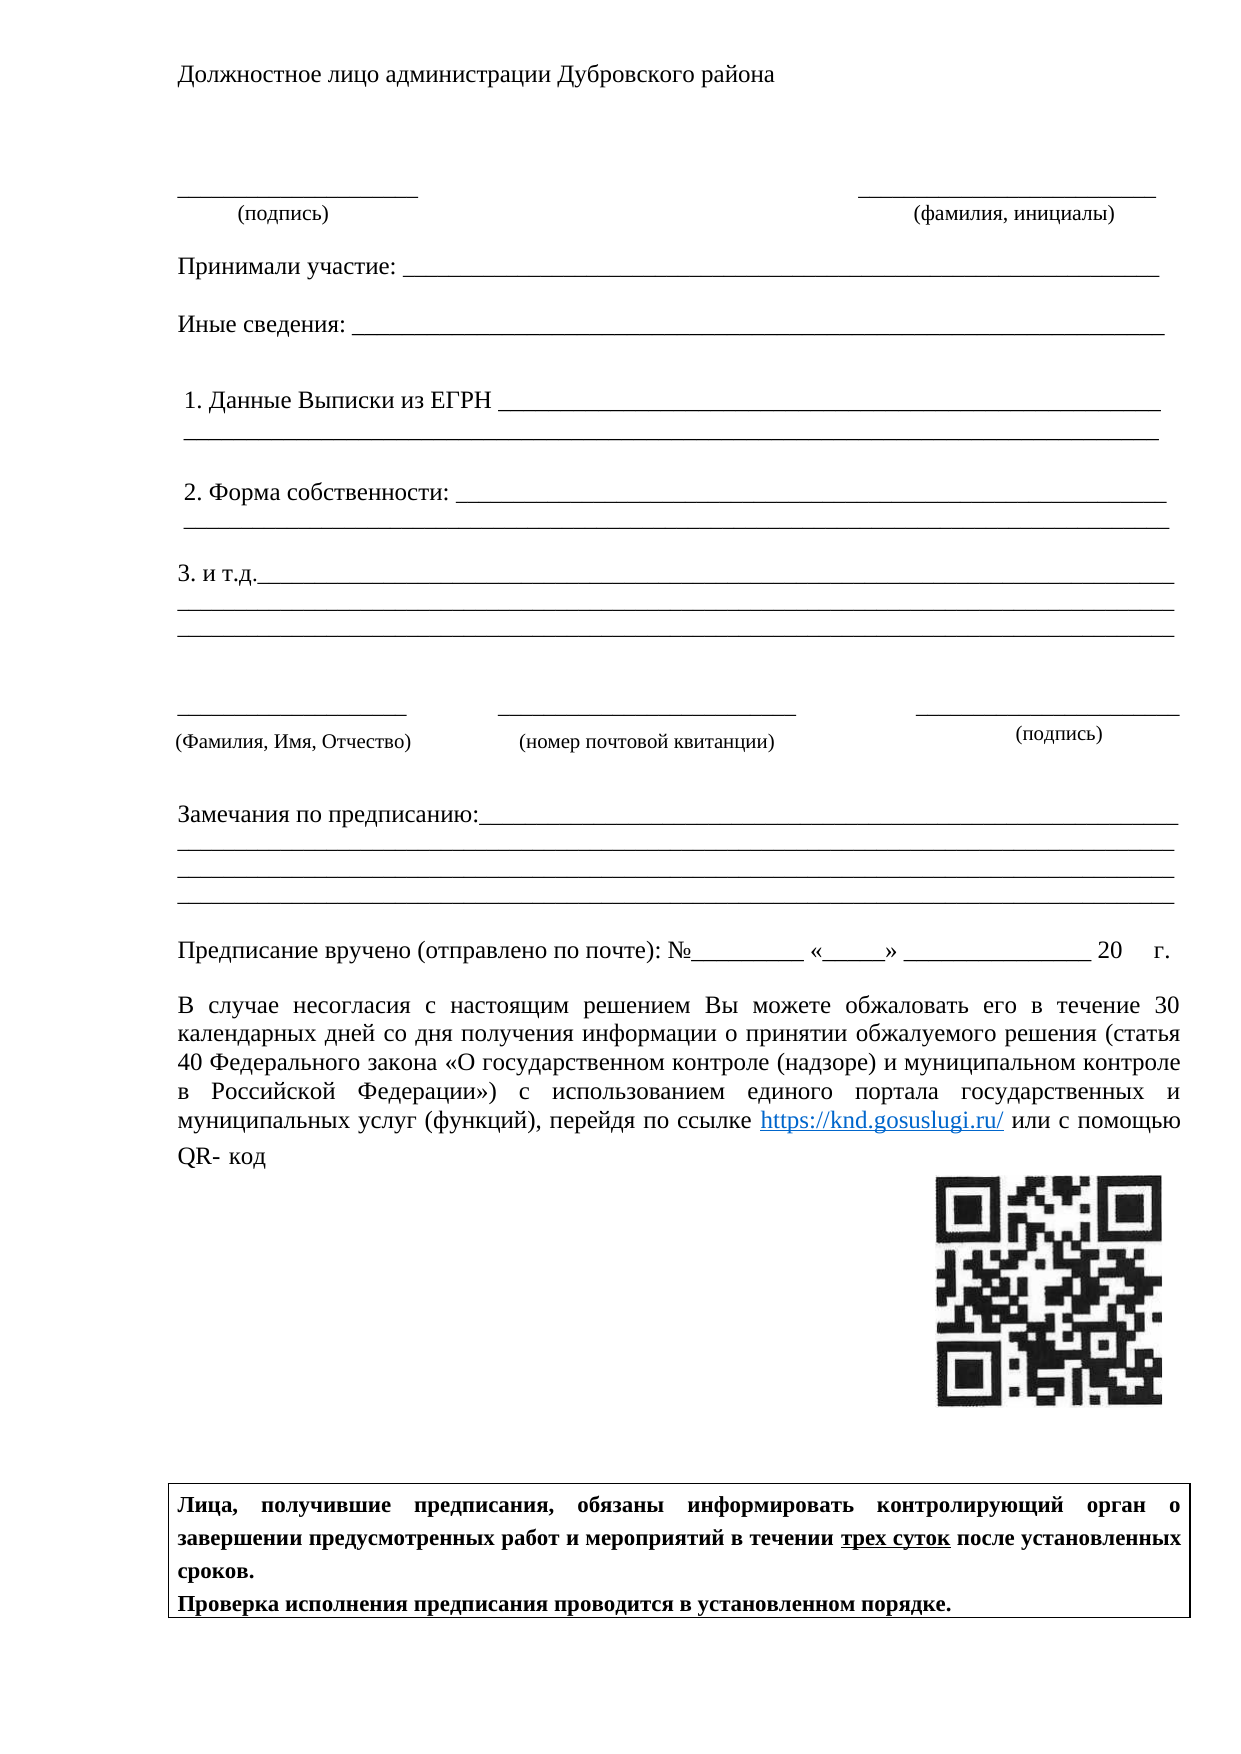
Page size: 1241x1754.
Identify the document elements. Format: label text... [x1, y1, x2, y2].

text Проверка исполнения предписания проводится в установленном порядке. [177, 1585, 1181, 1617]
text ______________________________________________________________________________________________________________________________________________________________________________ [177, 587, 1181, 639]
text (подпись) (фамилия, инициалы) [177, 200, 1181, 226]
text _____________________ __________________________ [177, 174, 1181, 200]
text 3. и т.д.________________________________________________________________________________ [177, 337, 1181, 587]
text Лица, получившие предписания, обязаны информировать контролирующий орган о завершении предусмотренных работ и мероприятий в течении трех суток после установленных сроков. [169, 1484, 1189, 1585]
text 2. Форма собственности: ______________________________________________________________ [184, 477, 1173, 505]
text ______________________________________________________________________________________ [184, 505, 1173, 532]
text Должностное лицо администрации Дубровского района [177, 59, 1181, 88]
text ____________________ __________________________ _______________________ [177, 692, 1181, 719]
picture [935, 1175, 1163, 1408]
text ______________________________________________________________________________ [184, 414, 1173, 443]
text Принимали участие: __________________________________________________________________ [177, 251, 1181, 279]
text 1. Данные Выписки из ЕГРН _____________________________________________________ [184, 386, 1173, 414]
text В случае несогласия с настоящим решением Вы можете обжаловать его в течение 30 календарных дней со дня получения информации о принятии обжалуемого решения (статья 40 Федерального закона «О государственном контроле (надзоре) и муниципальном контроле в Российской Федерации») с использованием единого портала государственных и муниципальных услуг (функций), перейдя по ссылке https://knd.gosuslugi.ru/ или с помощью QR- код [177, 990, 1181, 1172]
text Замечания по предписанию:_____________________________________________________________ [177, 799, 1181, 828]
text Предписание вручено (отправлено по почте): №_________ «_____» _______________ 20 г. [177, 935, 1181, 963]
text _____________________________________________________________________________________________________________________________________________________________________________________________________________________________________________________________________ [177, 828, 1181, 907]
text Иные сведения: _________________________________________________________________ [177, 309, 1181, 337]
